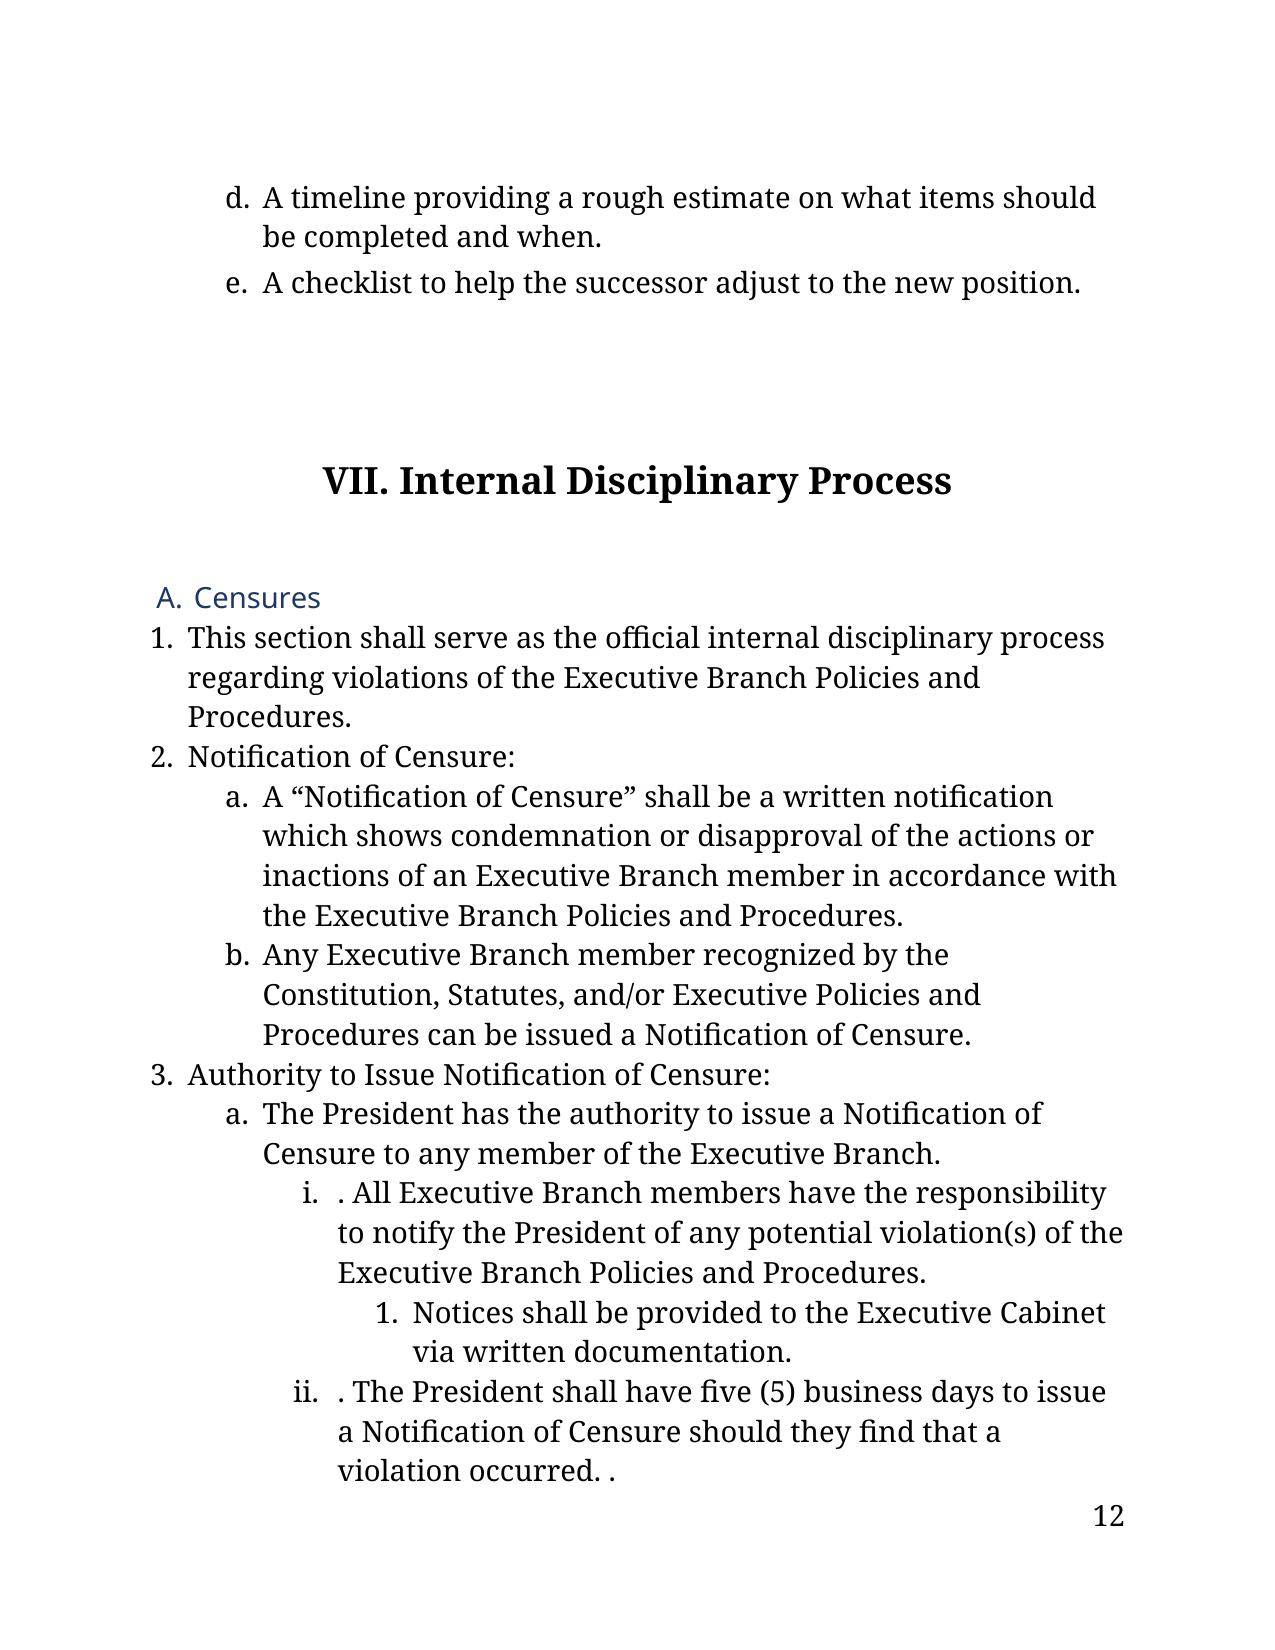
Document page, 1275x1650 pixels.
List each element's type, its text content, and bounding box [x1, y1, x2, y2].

list Any Executive Branch member recognized by the Constitution, Statutes, and/or Executive Policies and Procedures can be issued a Notification of Censure. [225, 935, 1125, 1054]
list This section shall serve as the official internal disciplinary process regarding violations of the Executive Branch Policies and Procedures. [150, 617, 1125, 736]
list A “Notification of Censure” shall be a written notification which shows condemnation or disapproval of the actions or inactions of an Executive Branch member in accordance with the Executive Branch Policies and Procedures. [225, 776, 1125, 935]
list . The President shall have five (5) business days to issue a Notification of Censure should they find that a violation occurred. . [319, 1371, 1125, 1490]
list Authority to Issue Notification of Censure: [150, 1054, 1125, 1093]
subtitle Censures [156, 577, 1125, 617]
list The President has the authority to issue a Notification of Censure to any member of the Executive Branch. [225, 1093, 1125, 1173]
list A checklist to help the successor adjust to the new position. [225, 263, 1125, 302]
list . All Executive Branch members have the responsibility to notify the President of any potential violation(s) of the Executive Branch Policies and Procedures. [319, 1173, 1125, 1292]
subtitle VII. Internal Disciplinary Process [150, 454, 1125, 505]
list Notices shall be provided to the Executive Cabinet via written documentation. [375, 1292, 1125, 1371]
list Notification of Censure: [150, 736, 1125, 776]
list A timeline providing a rough estimate on what items should be completed and when. [225, 177, 1125, 256]
